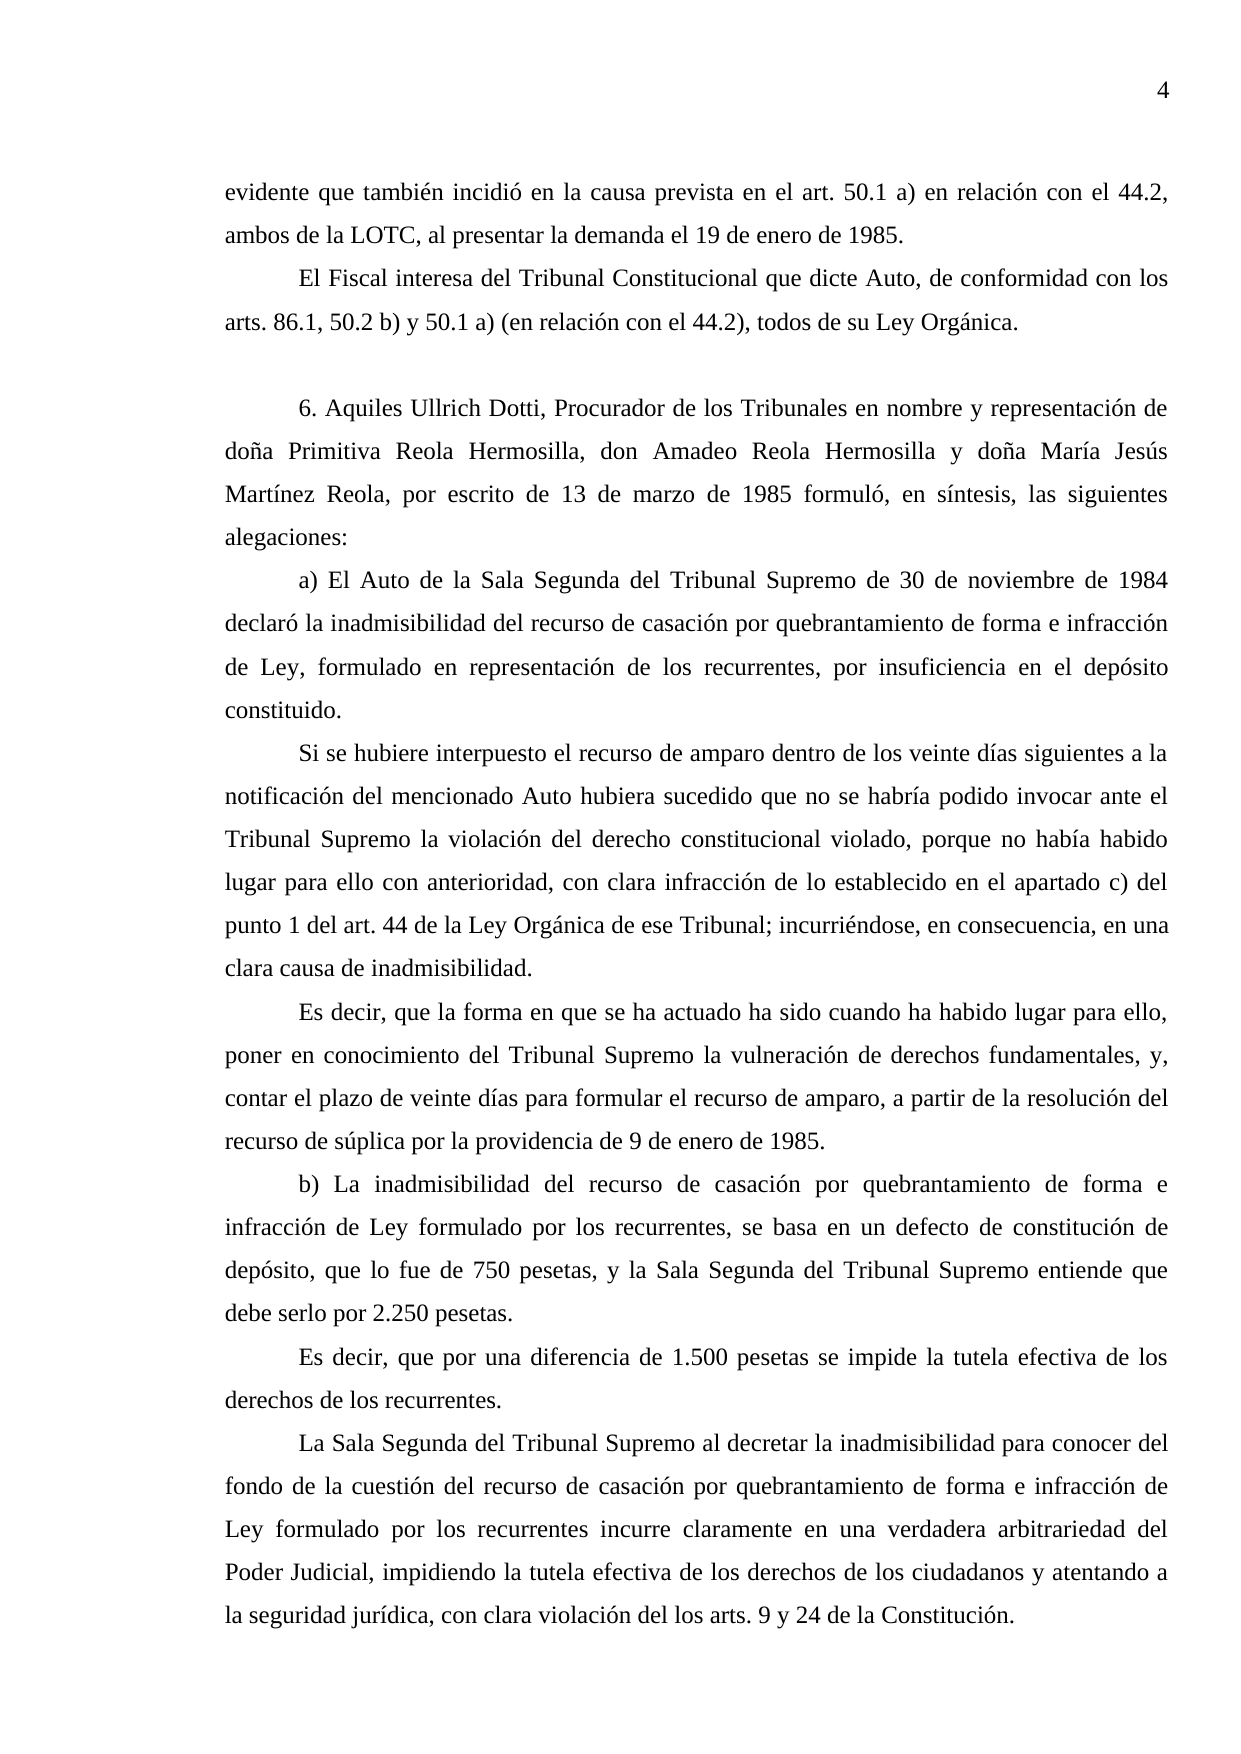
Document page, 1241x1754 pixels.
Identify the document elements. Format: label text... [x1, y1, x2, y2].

text b) La inadmisibilidad del recurso de casación por quebrantamiento de forma e infracción de Ley formulado por los recurrentes, se basa en un defecto de constitución de depósito, que lo fue de 750 pesetas, y la Sala Segunda del Tribunal Supremo entiende que debe serlo por 2.250 pesetas. [224, 1169, 1169, 1327]
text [224, 177, 1169, 249]
text a) El Auto de la Sala Segunda del Tribunal Supremo de 30 de noviembre de 1984 declaró la inadmisibilidad del recurso de casación por quebrantamiento de forma e infracción de Ley, formulado en representación de los recurrentes, por insuficiencia en el depósito constituido. [224, 565, 1169, 723]
text El Fiscal interesa del Tribunal Constitucional que dicte Auto, de conformidad con los arts. 86.1, 50.2 b) y 50.1 a) (en relación con el 44.2), todos de su Ley Orgánica. [224, 263, 1169, 335]
text Es decir, que la forma en que se ha actuado ha sido cuando ha habido lugar para ello, poner en conocimiento del Tribunal Supremo la vulneración de derechos fundamentales, y, contar el plazo de veinte días para formular el recurso de amparo, a partir de la resolución del recurso de súplica por la providencia de 9 de enero de 1985. [224, 997, 1169, 1155]
text 6. Aquiles Ullrich Dotti, Procurador de los Tribunales en nombre y representación de doña Primitiva Reola Hermosilla, don Amadeo Reola Hermosilla y doña María Jesús Martínez Reola, por escrito de 13 de marzo de 1985 formuló, en síntesis, las siguientes alegaciones: [224, 393, 1169, 551]
text Si se hubiere interpuesto el recurso de amparo dentro de los veinte días siguientes a la notificación del mencionado Auto hubiera sucedido que no se habría podido invocar ante el Tribunal Supremo la violación del derecho constitucional violado, porque no había habido lugar para ello con anterioridad, con clara infracción de lo establecido en el apartado c) del punto 1 del art. 44 de la Ley Orgánica de ese Tribunal; incurriéndose, en consecuencia, en una clara causa de inadmisibilidad. [224, 738, 1169, 982]
text Es decir, que por una diferencia de 1.500 pesetas se impide la tutela efectiva de los derechos de los recurrentes. [224, 1342, 1169, 1413]
text La Sala Segunda del Tribunal Supremo al decretar la inadmisibilidad para conocer del fondo de la cuestión del recurso de casación por quebrantamiento de forma e infracción de Ley formulado por los recurrentes incurre claramente en una verdadera arbitrariedad del Poder Judicial, impidiendo la tutela efectiva de los derechos de los ciudadanos y atentando a la seguridad jurídica, con clara violación del los arts. 9 y 24 de la Constitución. [224, 1428, 1169, 1629]
